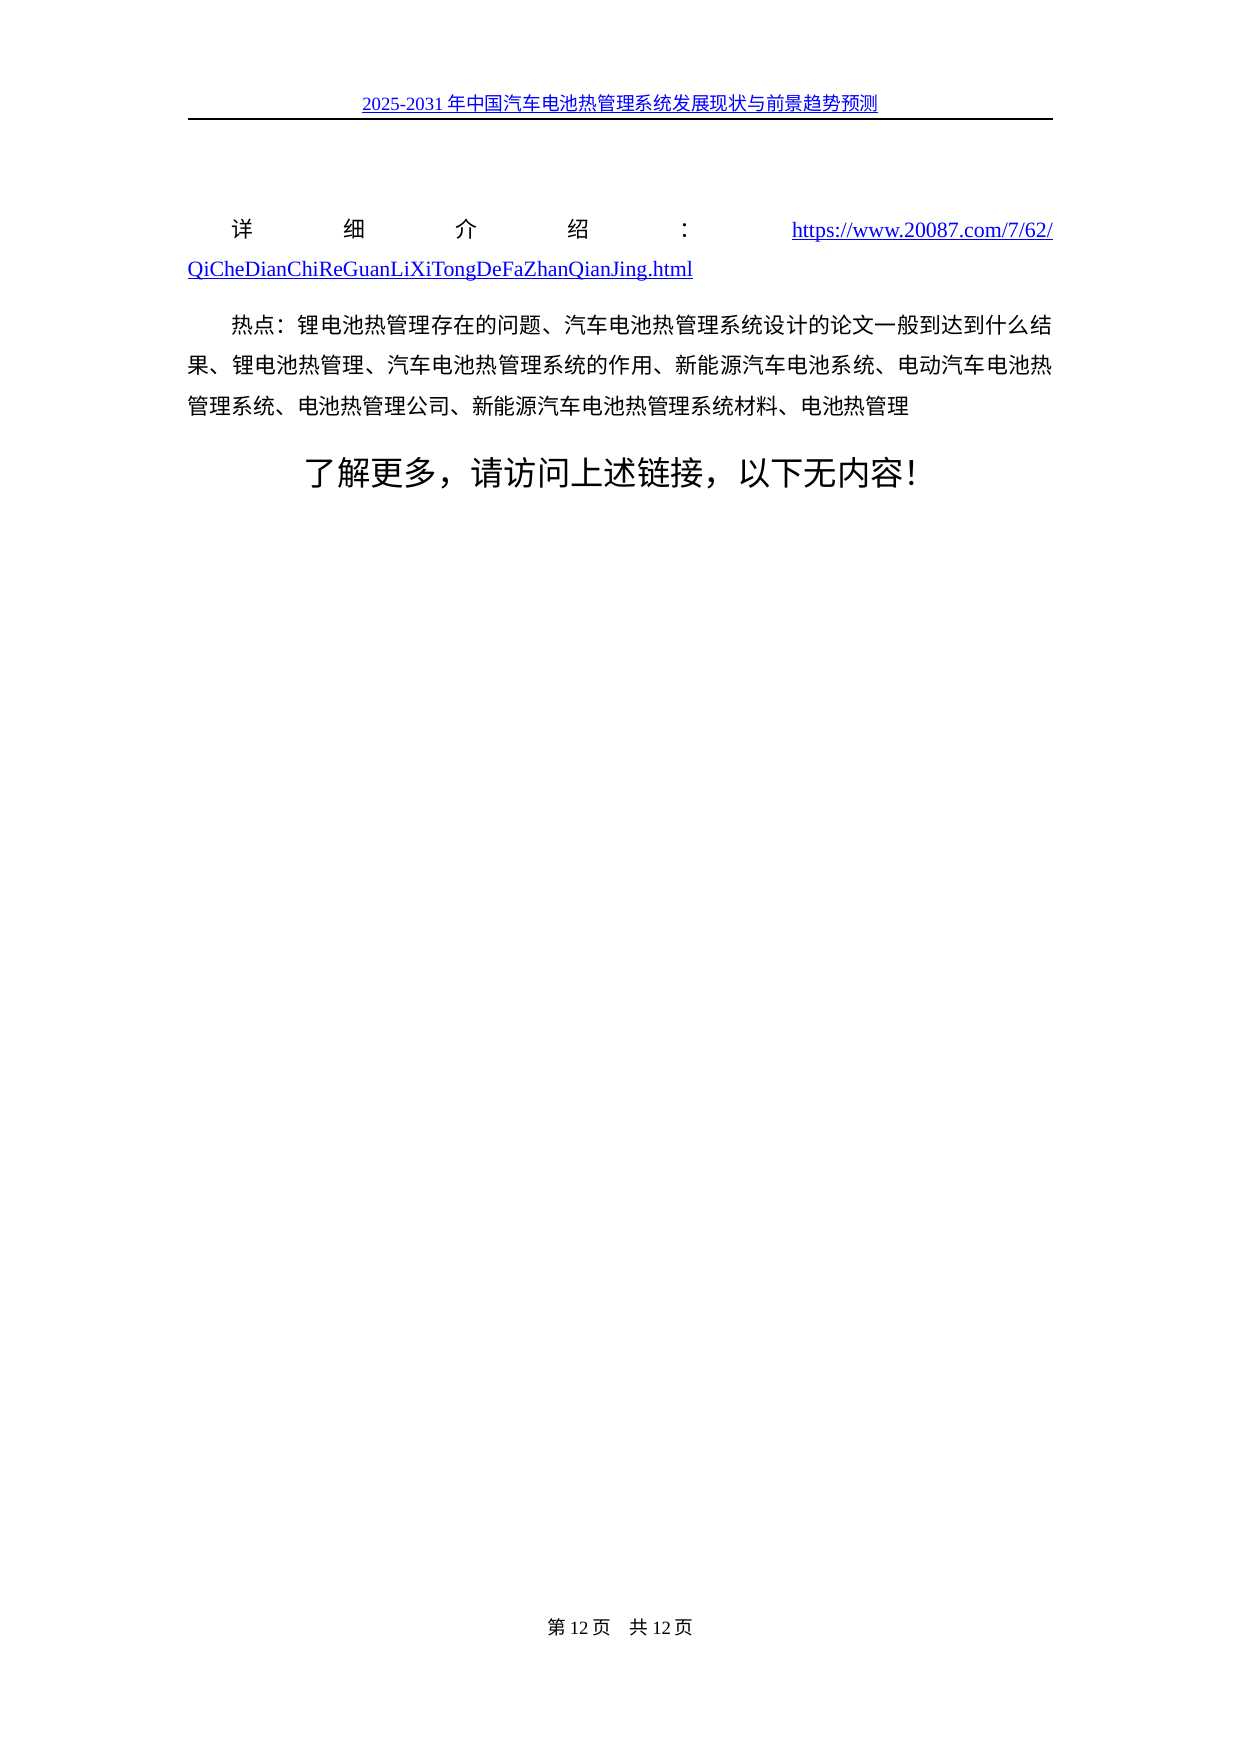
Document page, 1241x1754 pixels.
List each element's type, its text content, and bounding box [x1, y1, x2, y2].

text 详细介绍：https://www.20087.com/7/62/QiCheDianChiReGuanLiXiTongDeFaZhanQianJing.html [187, 212, 1053, 285]
title 了解更多，请访问上述链接，以下无内容！ [187, 438, 1053, 503]
text 热点：锂电池热管理存在的问题、汽车电池热管理系统设计的论文一般到达到什么结果、锂电池热管理、汽车电池热管理系统的作用、新能源汽车电池系统、电动汽车电池热管理系统、电池热管理公司、新能源汽车电池热管理系统材料、电池热管理 [187, 307, 1053, 421]
